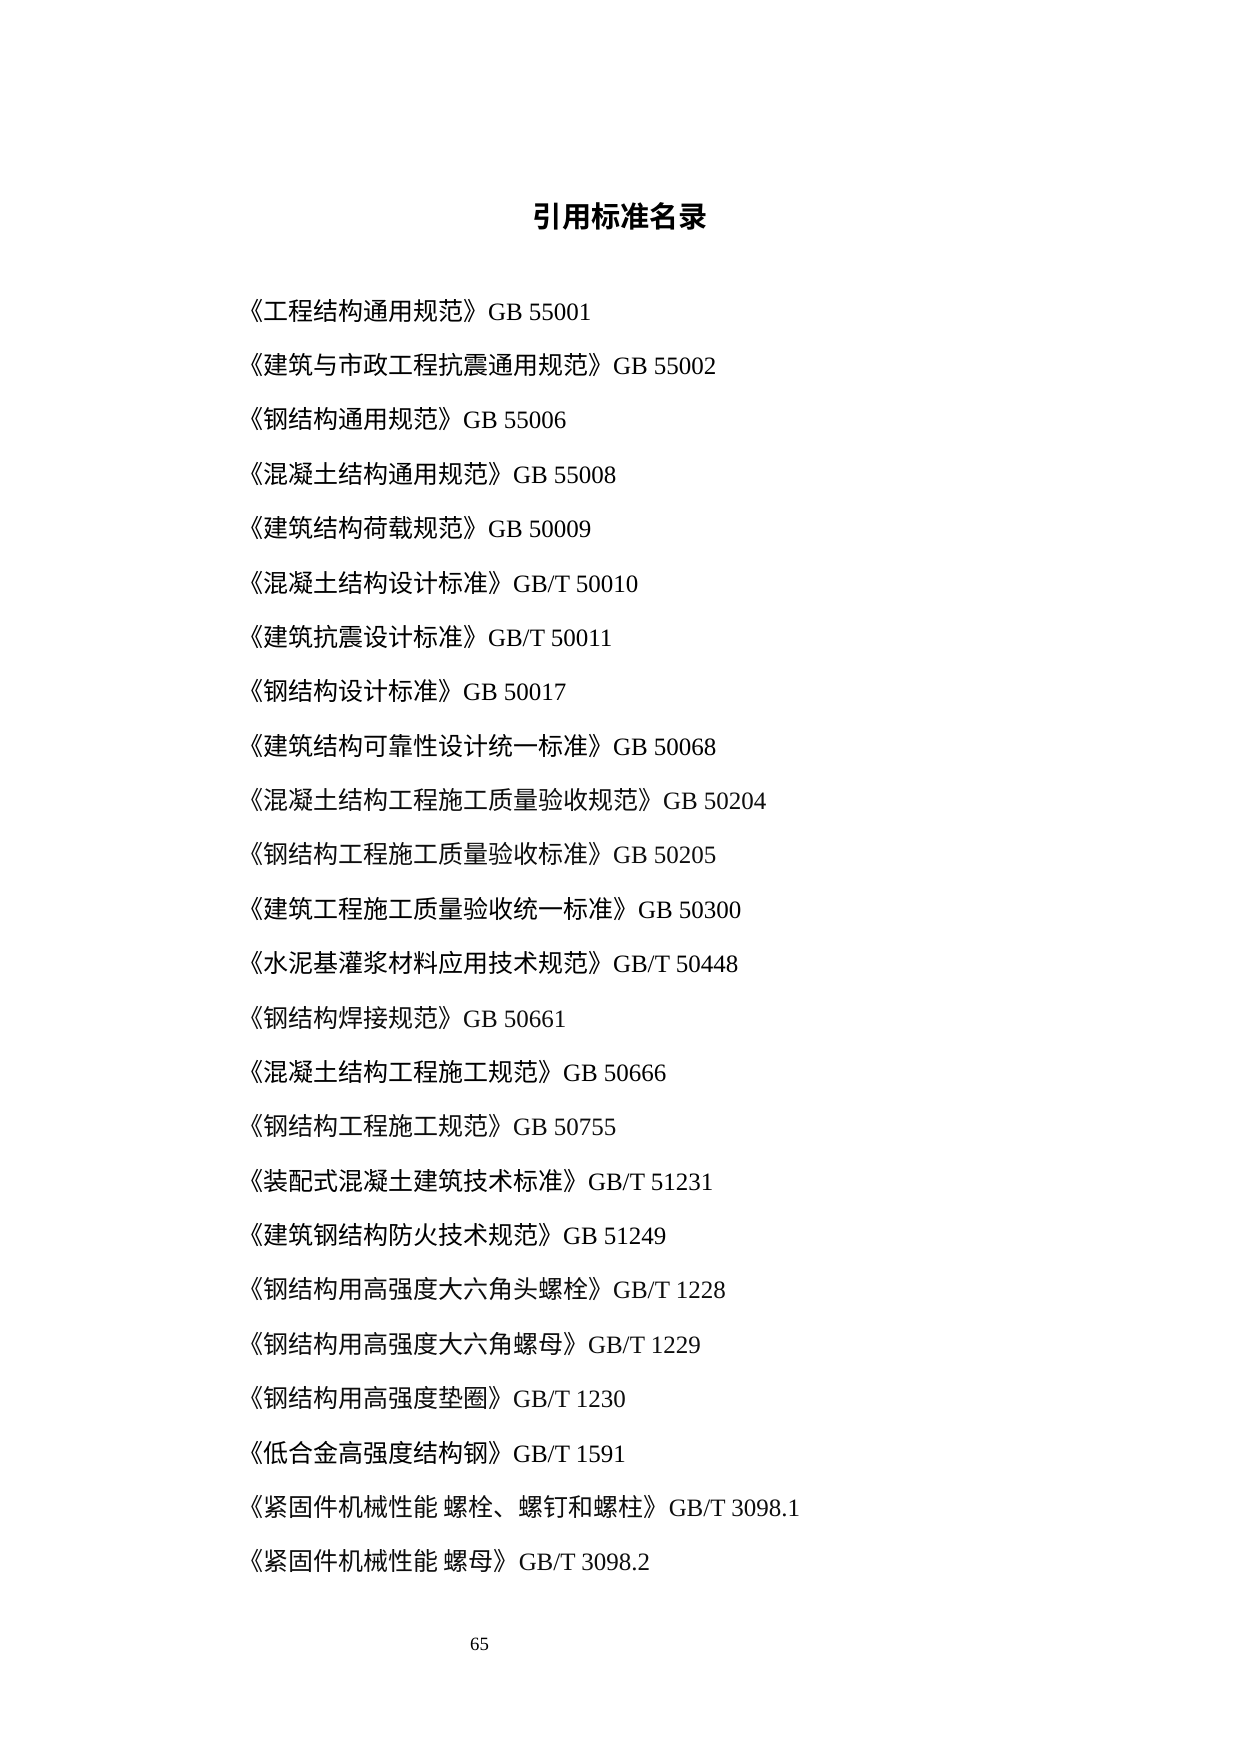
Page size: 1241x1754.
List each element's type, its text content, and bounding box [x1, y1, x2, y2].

list 《水泥基灌浆材料应用技术规范》GB/T 50448 [188, 944, 1052, 980]
list 《钢结构用高强度大六角头螺栓》GB/T 1228 [188, 1270, 1052, 1306]
list 《装配式混凝土建筑技术标准》GB/T 51231 [188, 1161, 1052, 1197]
list 《混凝土结构工程施工质量验收规范》GB 50204 [188, 781, 1052, 817]
list 《钢结构设计标准》GB 50017 [188, 672, 1052, 708]
list 《工程结构通用规范》GB 55001 [188, 291, 1052, 327]
list 《低合金高强度结构钢》GB/T 1591 [188, 1433, 1052, 1469]
list 《钢结构工程施工规范》GB 50755 [188, 1107, 1052, 1143]
list 引用标准名录 [188, 194, 1052, 236]
list 《建筑工程施工质量验收统一标准》GB 50300 [188, 889, 1052, 926]
list 《建筑与市政工程抗震通用规范》GB 55002 [188, 346, 1052, 382]
list 《钢结构用高强度垫圈》GB/T 1230 [188, 1379, 1052, 1415]
list 《混凝土结构通用规范》GB 55008 [188, 454, 1052, 491]
list 《建筑抗震设计标准》GB/T 50011 [188, 617, 1052, 654]
list 《建筑钢结构防火技术规范》GB 51249 [188, 1216, 1052, 1252]
list 《紧固件机械性能 螺母》GB/T 3098.2 [188, 1542, 1052, 1578]
list 《混凝土结构工程施工规范》GB 50666 [188, 1052, 1052, 1089]
list 《钢结构工程施工质量验收标准》GB 50205 [188, 835, 1052, 871]
list 《钢结构用高强度大六角螺母》GB/T 1229 [188, 1324, 1052, 1361]
list 《混凝土结构设计标准》GB/T 50010 [188, 563, 1052, 599]
list 《紧固件机械性能 螺栓、螺钉和螺柱》GB/T 3098.1 [188, 1487, 1052, 1524]
list 《钢结构焊接规范》GB 50661 [188, 998, 1052, 1034]
list 《建筑结构荷载规范》GB 50009 [188, 509, 1052, 545]
list 《钢结构通用规范》GB 55006 [188, 400, 1052, 436]
list 《建筑结构可靠性设计统一标准》GB 50068 [188, 726, 1052, 762]
